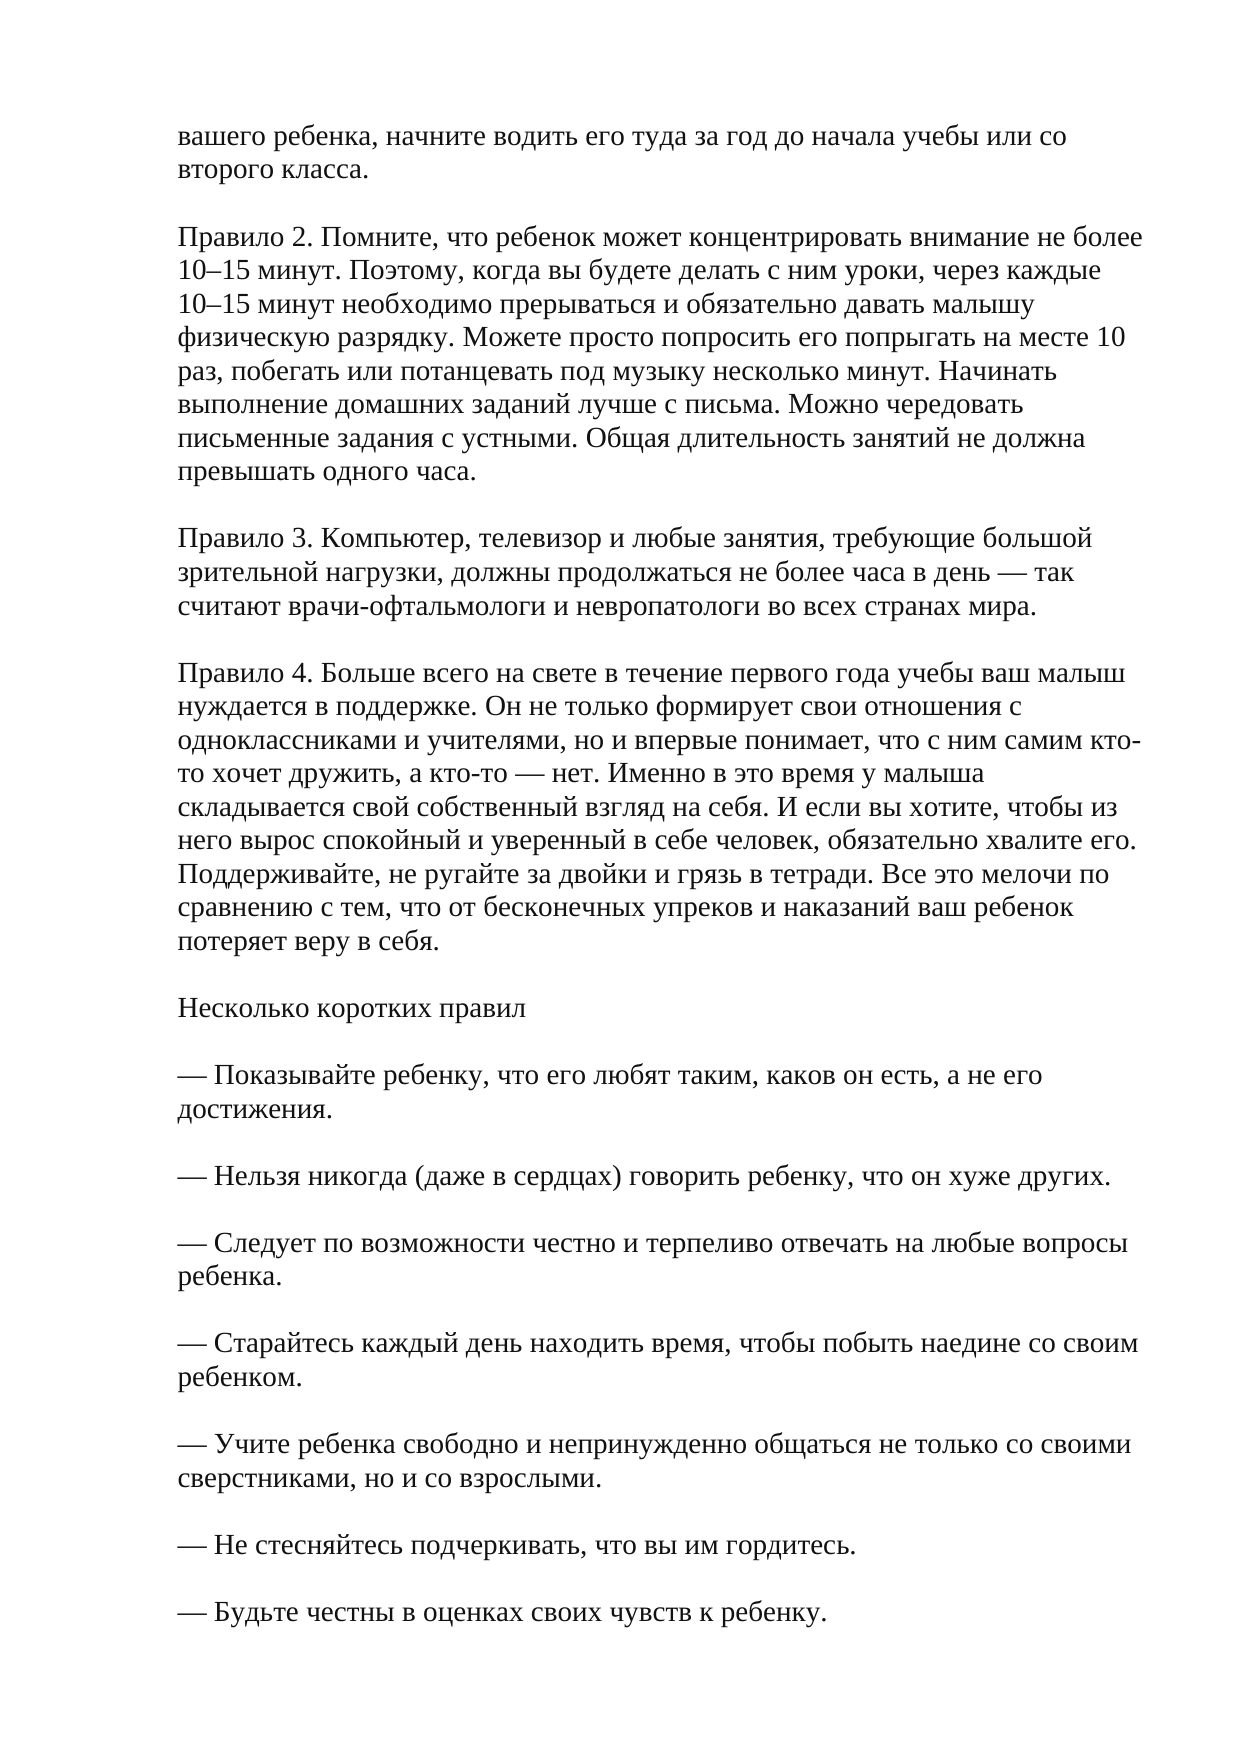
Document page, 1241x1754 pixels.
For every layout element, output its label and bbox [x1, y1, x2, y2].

text [177, 118, 1152, 1627]
